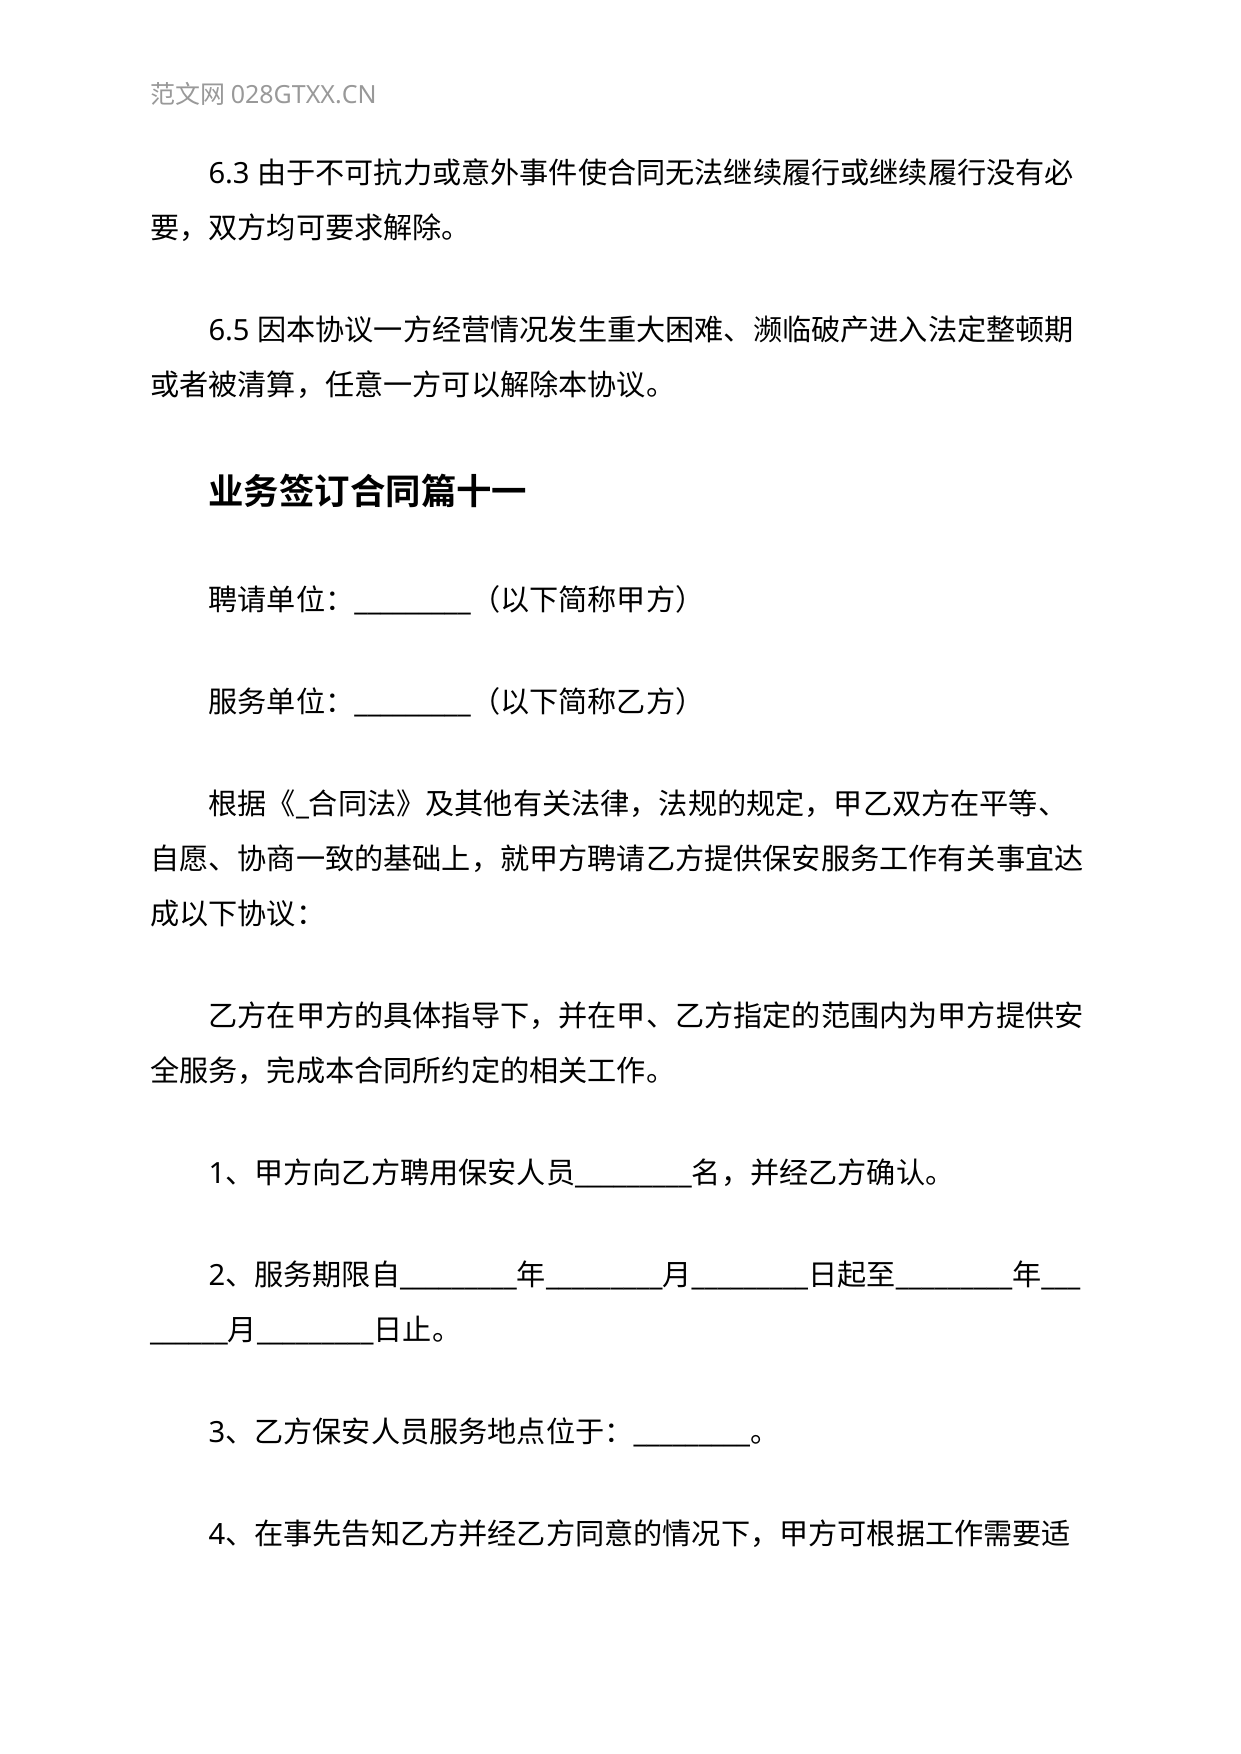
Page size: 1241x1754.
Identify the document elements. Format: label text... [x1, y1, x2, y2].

text 聘请单位：_________（以下简称甲方） [150, 577, 1090, 619]
text 1、甲方向乙方聘用保安人员_________名，并经乙方确认。 [150, 1149, 1090, 1192]
text 3、乙方保安人员服务地点位于：_________。 [150, 1408, 1090, 1451]
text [150, 1510, 1090, 1553]
text 服务单位：_________（以下简称乙方） [150, 679, 1090, 721]
text 乙方在甲方的具体指导下，并在甲、乙方指定的范围内为甲方提供安全服务，完成本合同所约定的相关工作。 [150, 993, 1090, 1090]
text 6.5 因本协议一方经营情况发生重大困难、濒临破产进入法定整顿期或者被清算，任意一方可以解除本协议。 [150, 307, 1090, 404]
text 根据《_合同法》及其他有关法律，法规的规定，甲乙双方在平等、自愿、协商一致的基础上，就甲方聘请乙方提供保安服务工作有关事宜达成以下协议： [150, 781, 1090, 933]
text 6.3 由于不可抗力或意外事件使合同无法继续履行或继续履行没有必要，双方均可要求解除。 [150, 150, 1090, 247]
text 业务签订合同篇十一 [150, 463, 1090, 515]
text 2、服务期限自_________年_________月_________日起至_________年_________月_________日止。 [150, 1251, 1090, 1349]
